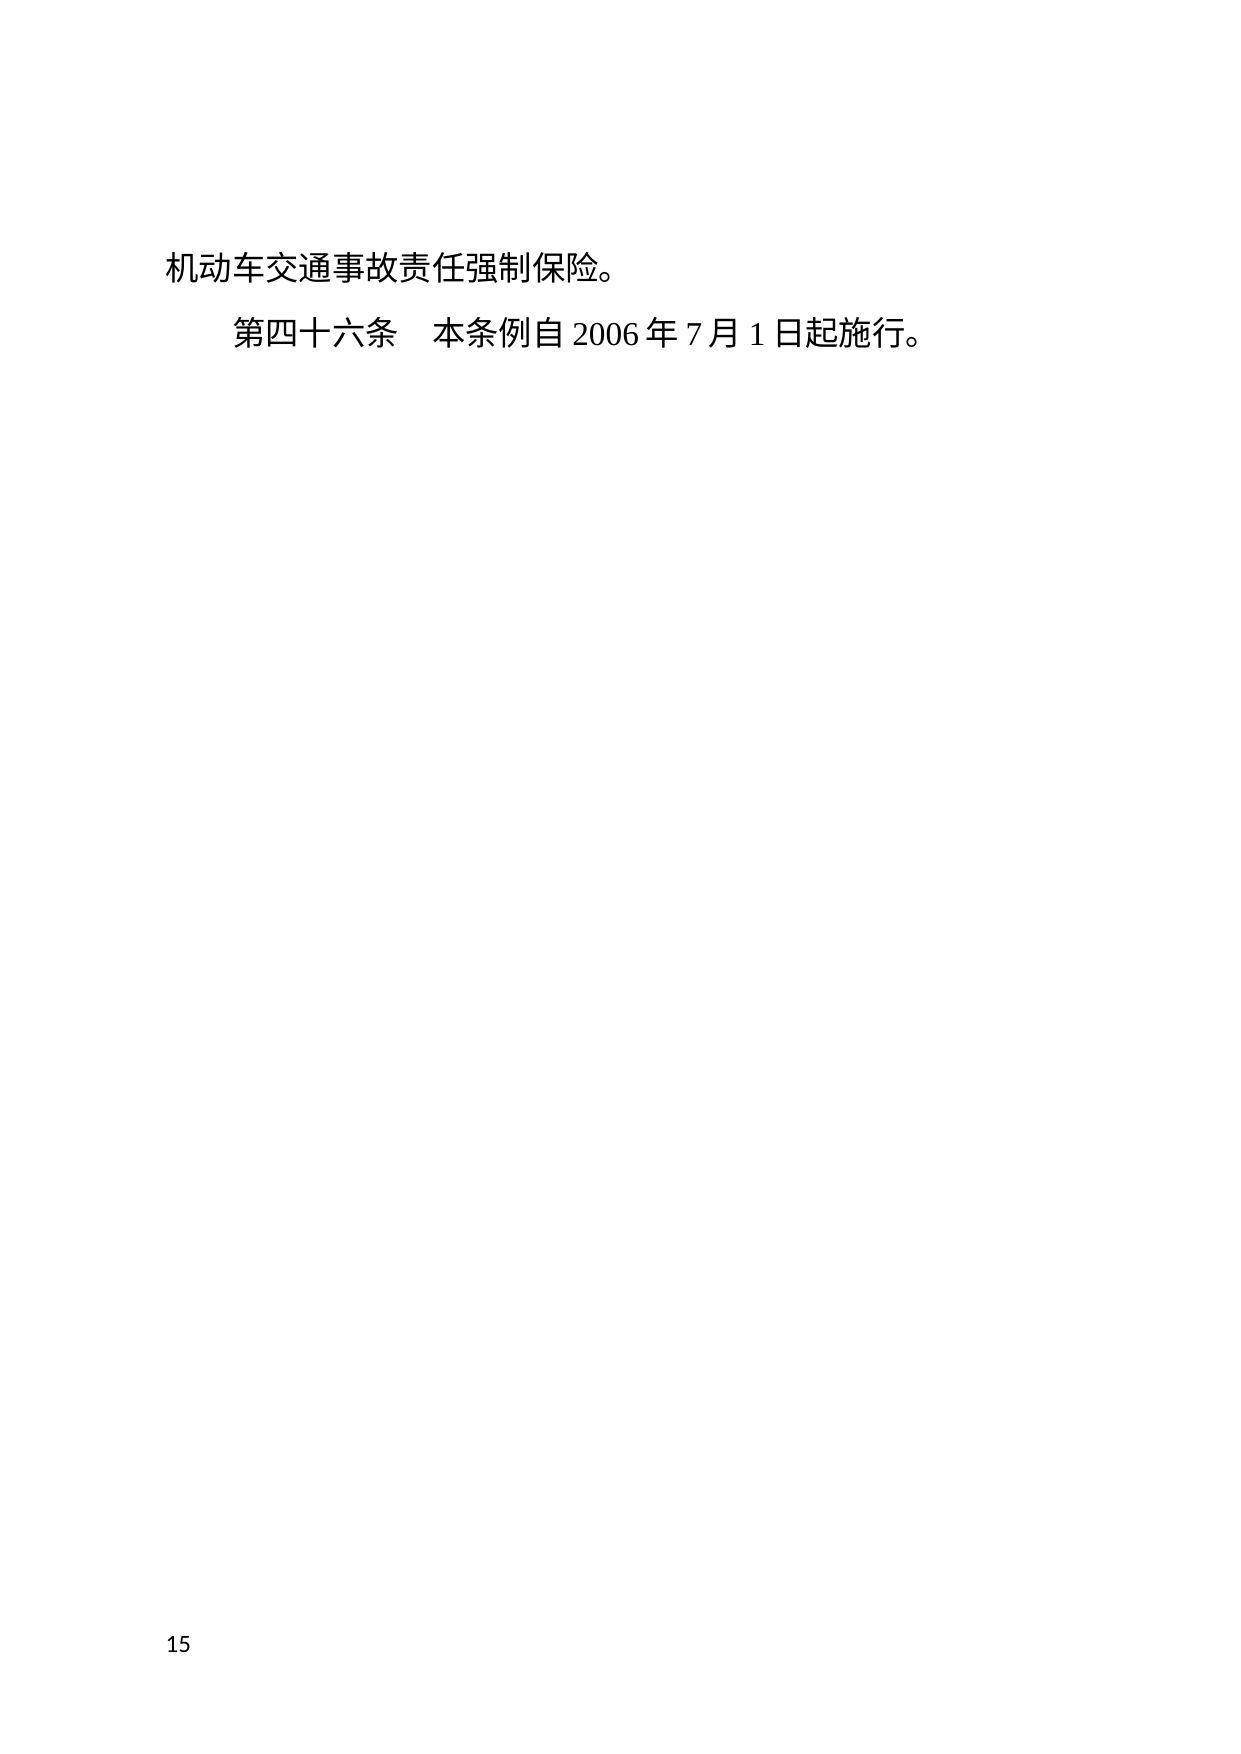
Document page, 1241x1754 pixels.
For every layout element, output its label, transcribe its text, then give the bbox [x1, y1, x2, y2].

text 第四十六条 本条例自2006年7月1日起施行。 [165, 298, 1087, 363]
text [165, 233, 1087, 298]
